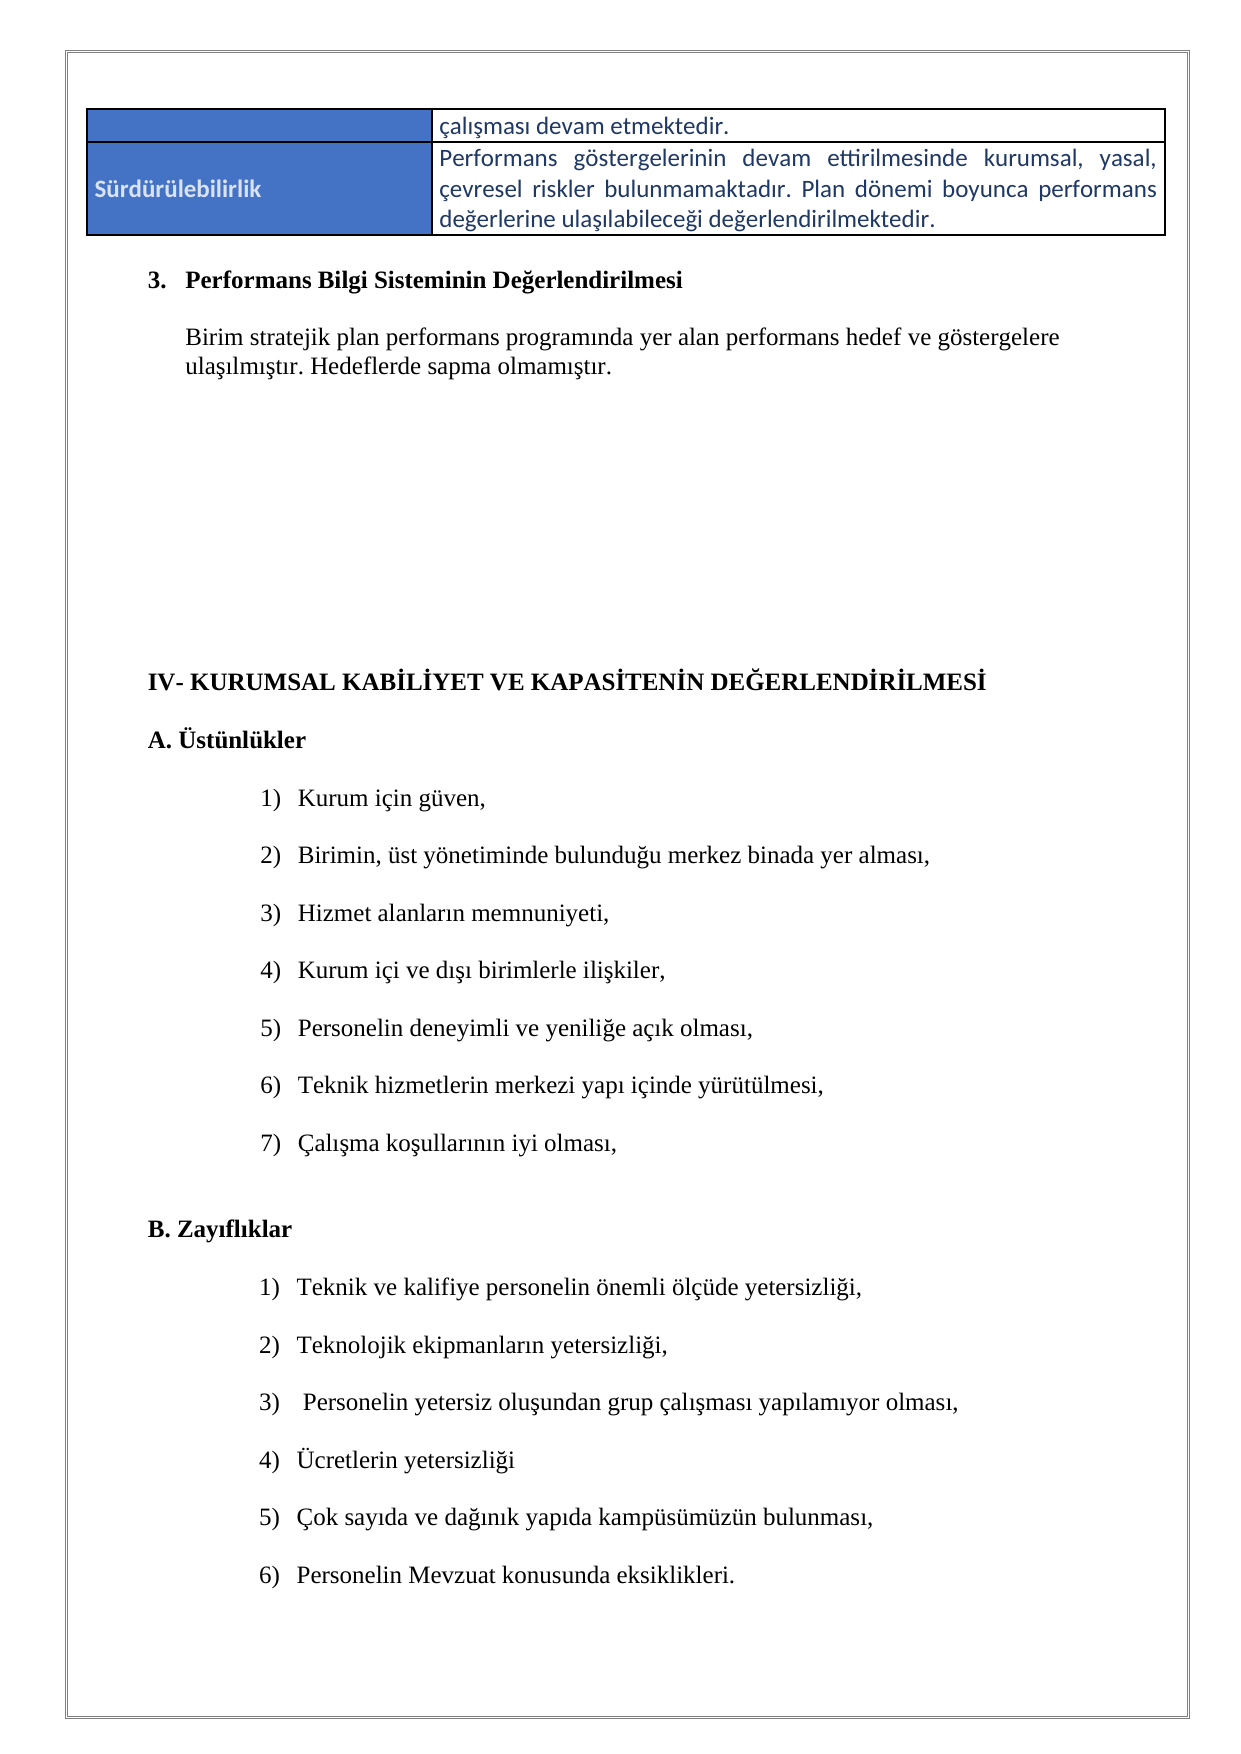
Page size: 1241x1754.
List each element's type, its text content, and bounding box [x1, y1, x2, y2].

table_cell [433, 110, 1164, 141]
list Kurum içi ve dışı birimlerle ilişkiler, [260, 955, 1104, 984]
list Birimin, üst yönetiminde bulunduğu merkez binada yer alması, [260, 840, 1104, 869]
list Personelin yetersiz oluşundan grup çalışması yapılamıyor olması, [259, 1387, 1104, 1416]
list Çok sayıda ve dağınık yapıda kampüsümüzün bulunması, [259, 1502, 1104, 1531]
list Teknik ve kalifiye personelin önemli ölçüde yetersizliği, [259, 1272, 1104, 1301]
list Ücretlerin yetersizliği [259, 1445, 1104, 1474]
list Birim stratejik plan performans programında yer alan performans hedef ve göstergelere ulaşılmıştır. Hedeflerde sapma olmamıştır. [185, 322, 1104, 380]
subtitle IV- KURUMSAL KABİLİYET VE KAPASİTENİN DEĞERLENDİRİLMESİ [148, 667, 1104, 696]
list Çalışma koşullarının iyi olması, [260, 1128, 1104, 1157]
list Personelin deneyimli ve yeniliğe açık olması, [260, 1013, 1104, 1042]
table_cell Sürdürülebilirlik [88, 143, 431, 234]
subtitle Performans Bilgi Sisteminin Değerlendirilmesi [148, 265, 1104, 294]
table_cell Etkinlik [88, 110, 431, 141]
list Teknik hizmetlerin merkezi yapı içinde yürütülmesi, [260, 1070, 1104, 1099]
subtitle B. Zayıflıklar [148, 1214, 1104, 1243]
subtitle A. Üstünlükler [148, 725, 1104, 754]
list Hizmet alanların memnuniyeti, [260, 898, 1104, 927]
list Teknolojik ekipmanların yetersizliği, [259, 1330, 1104, 1359]
table_cell Performans göstergelerinin devam ettirilmesinde kurumsal, yasal, çevresel riskler bulunmamaktadır. Plan dönemi boyunca performans değerlerine ulaşılabileceği değerlendirilmektedir. [433, 143, 1164, 234]
list Personelin Mevzuat konusunda eksiklikleri. [259, 1560, 1104, 1589]
list Kurum için güven, [260, 783, 1104, 812]
